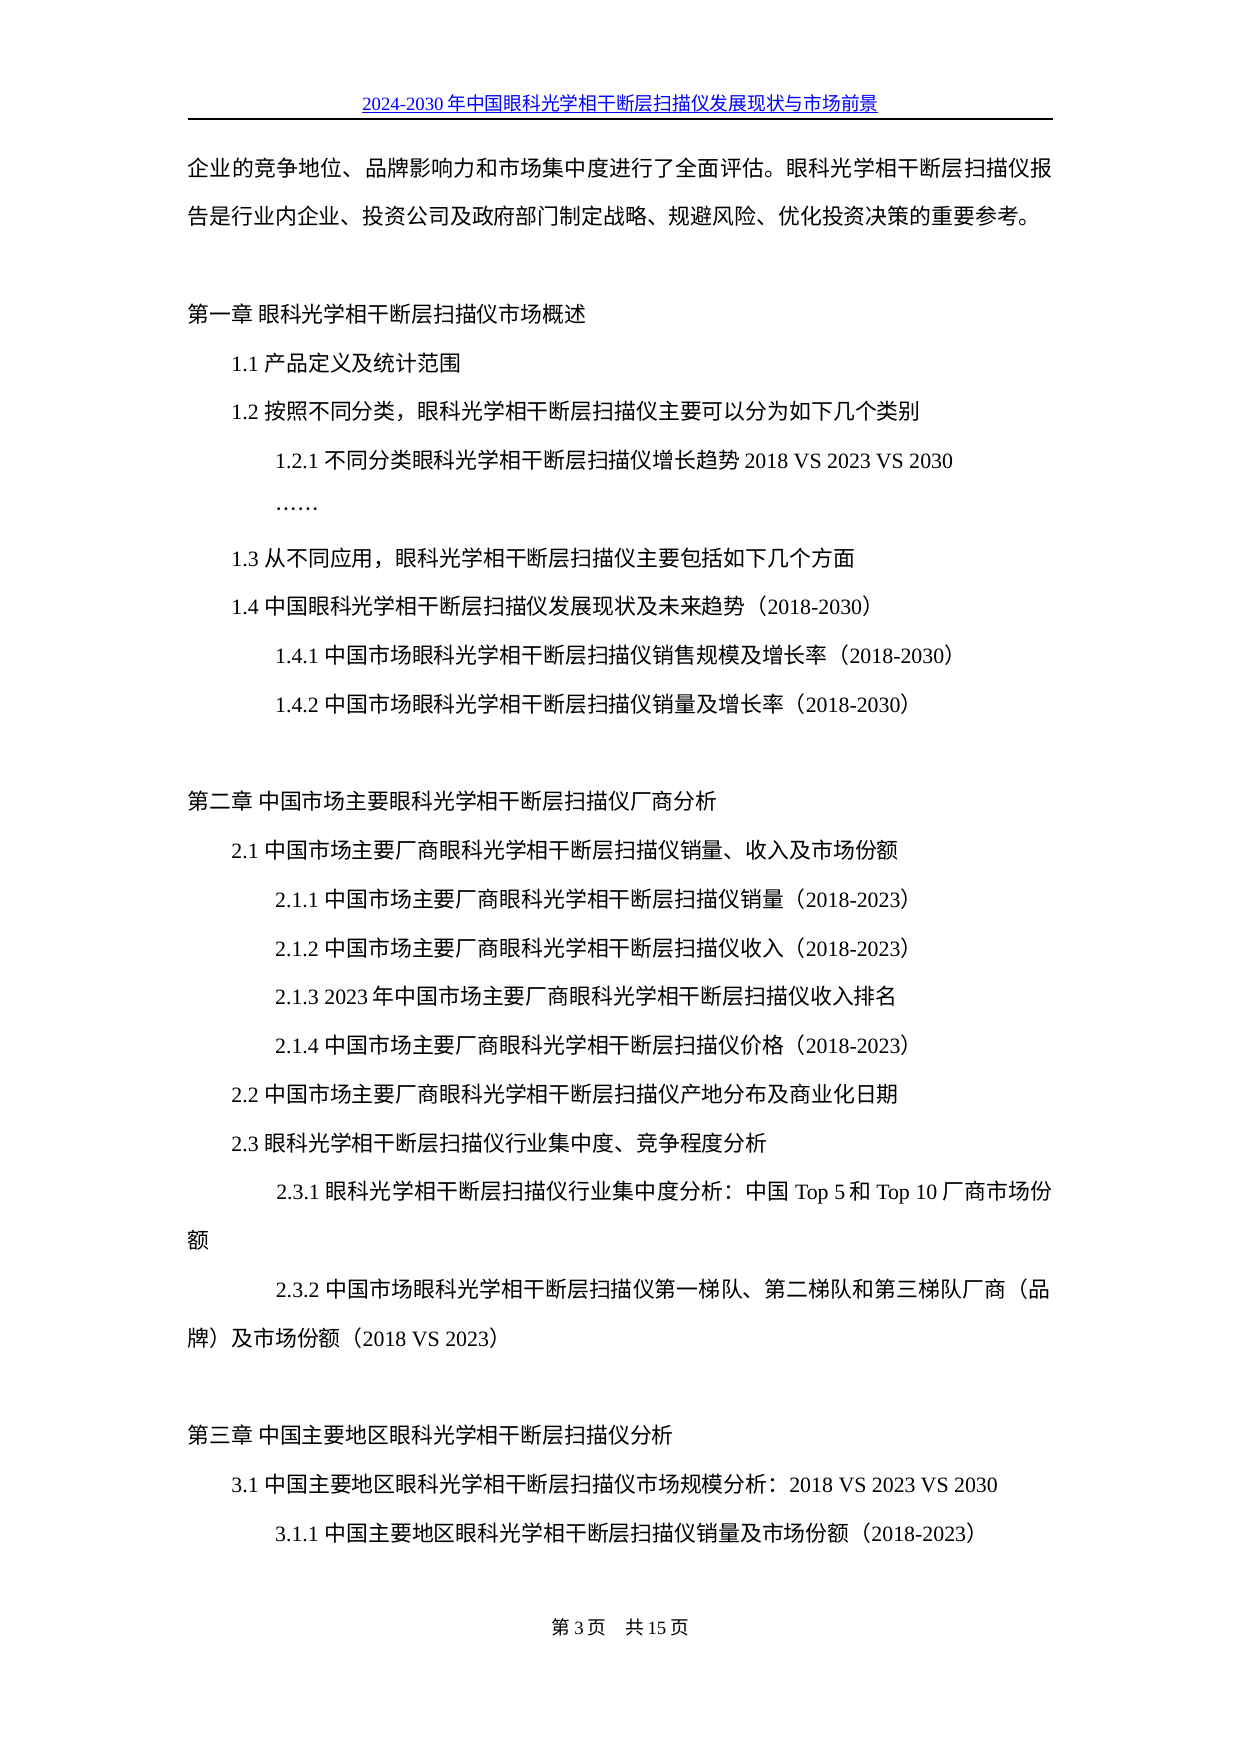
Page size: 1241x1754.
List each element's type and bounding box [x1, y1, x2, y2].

text [187, 150, 1053, 1548]
